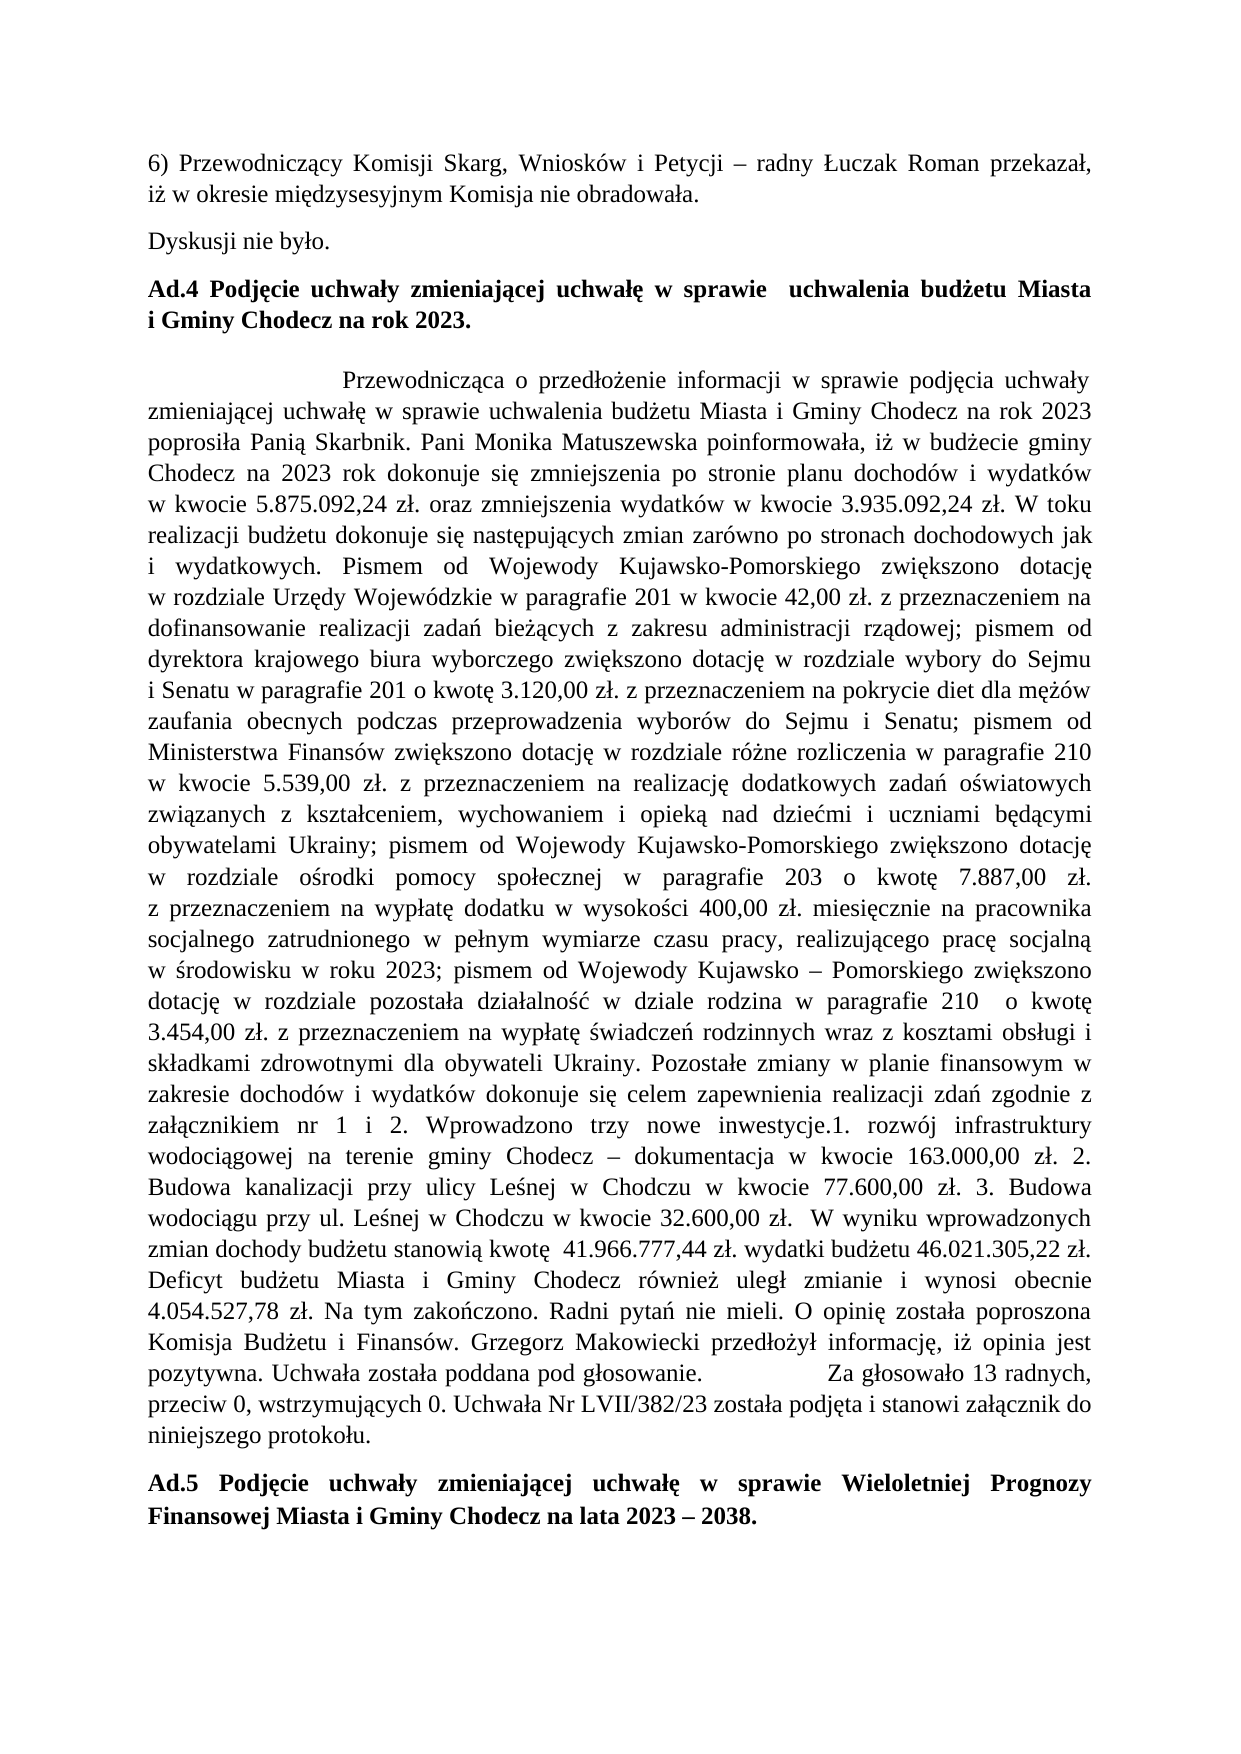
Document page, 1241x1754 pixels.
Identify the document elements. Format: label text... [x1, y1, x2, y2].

text Ad.4 Podjęcie uchwały zmieniającej uchwałę w sprawie uchwalenia budżetu Miasta i Gminy Chodecz na rok 2023. [148, 274, 1093, 334]
text Dyskusji nie było. [148, 226, 1093, 255]
text Przewodnicząca o przedłożenie informacji w sprawie podjęcia uchwały zmieniającej uchwałę w sprawie uchwalenia budżetu Miasta i Gminy Chodecz na rok 2023 poprosiła Panią Skarbnik. Pani Monika Matuszewska poinformowała, iż w budżecie gminy Chodecz na 2023 rok dokonuje się zmniejszenia po stronie planu dochodów i wydatków w kwocie 5.875.092,24 zł. oraz zmniejszenia wydatków w kwocie 3.935.092,24 zł. W toku realizacji budżetu dokonuje się następujących zmian zarówno po stronach dochodowych jak i wydatkowych. Pismem od Wojewody Kujawsko-Pomorskiego zwiększono dotację w rozdziale Urzędy Wojewódzkie w paragrafie 201 w kwocie 42,00 zł. z przeznaczeniem na dofinansowanie realizacji zadań bieżących z zakresu administracji rządowej; pismem od dyrektora krajowego biura wyborczego zwiększono dotację w rozdziale wybory do Sejmu i Senatu w paragrafie 201 o kwotę 3.120,00 zł. z przeznaczeniem na pokrycie diet dla mężów zaufania obecnych podczas przeprowadzenia wyborów do Sejmu i Senatu; pismem od Ministerstwa Finansów zwiększono dotację w rozdziale różne rozliczenia w paragrafie 210 w kwocie 5.539,00 zł. z przeznaczeniem na realizację dodatkowych zadań oświatowych związanych z kształceniem, wychowaniem i opieką nad dziećmi i uczniami będącymi obywatelami Ukrainy; pismem od Wojewody Kujawsko-Pomorskiego zwiększono dotację w rozdziale ośrodki pomocy społecznej w paragrafie 203 o kwotę 7.887,00 zł. z przeznaczeniem na wypłatę dodatku w wysokości 400,00 zł. miesięcznie na pracownika socjalnego zatrudnionego w pełnym wymiarze czasu pracy, realizującego pracę socjalną w środowisku w roku 2023; pismem od Wojewody Kujawsko – Pomorskiego zwiększono dotację w rozdziale pozostała działalność w dziale rodzina w paragrafie 210 o kwotę 3.454,00 zł. z przeznaczeniem na wypłatę świadczeń rodzinnych wraz z kosztami obsługi i składkami zdrowotnymi dla obywateli Ukrainy. Pozostałe zmiany w planie finansowym w zakresie dochodów i wydatków dokonuje się celem zapewnienia realizacji zdań zgodnie z załącznikiem nr 1 i 2. Wprowadzono trzy nowe inwestycje.1. rozwój infrastruktury wodociągowej na terenie gminy Chodecz – dokumentacja w kwocie 163.000,00 zł. 2. Budowa kanalizacji przy ulicy Leśnej w Chodczu w kwocie 77.600,00 zł. 3. Budowa wodociągu przy ul. Leśnej w Chodczu w kwocie 32.600,00 zł. W wyniku wprowadzonych zmian dochody budżetu stanowią kwotę 41.966.777,44 zł. wydatki budżetu 46.021.305,22 zł. Deficyt budżetu Miasta i Gminy Chodecz również uległ zmianie i wynosi obecnie 4.054.527,78 zł. Na tym zakończono. Radni pytań nie mieli. O opinię została poproszona Komisja Budżetu i Finansów. Grzegorz Makowiecki przedłożył informację, iż opinia jest pozytywna. Uchwała została poddana pod głosowanie. Za głosowało 13 radnych, przeciw 0, wstrzymujących 0. Uchwała Nr LVII/382/23 została podjęta i stanowi załącznik do niniejszego protokołu. [148, 365, 1093, 1449]
text Ad.5 Podjęcie uchwały zmieniającej uchwałę w sprawie Wieloletniej Prognozy Finansowej Miasta i Gminy Chodecz na lata 2023 – 2038. [148, 1468, 1093, 1530]
text 6) Przewodniczący Komisji Skarg, Wniosków i Petycji – radny Łuczak Roman przekazał, iż w okresie międzysesyjnym Komisja nie obradowała. [148, 148, 1093, 207]
